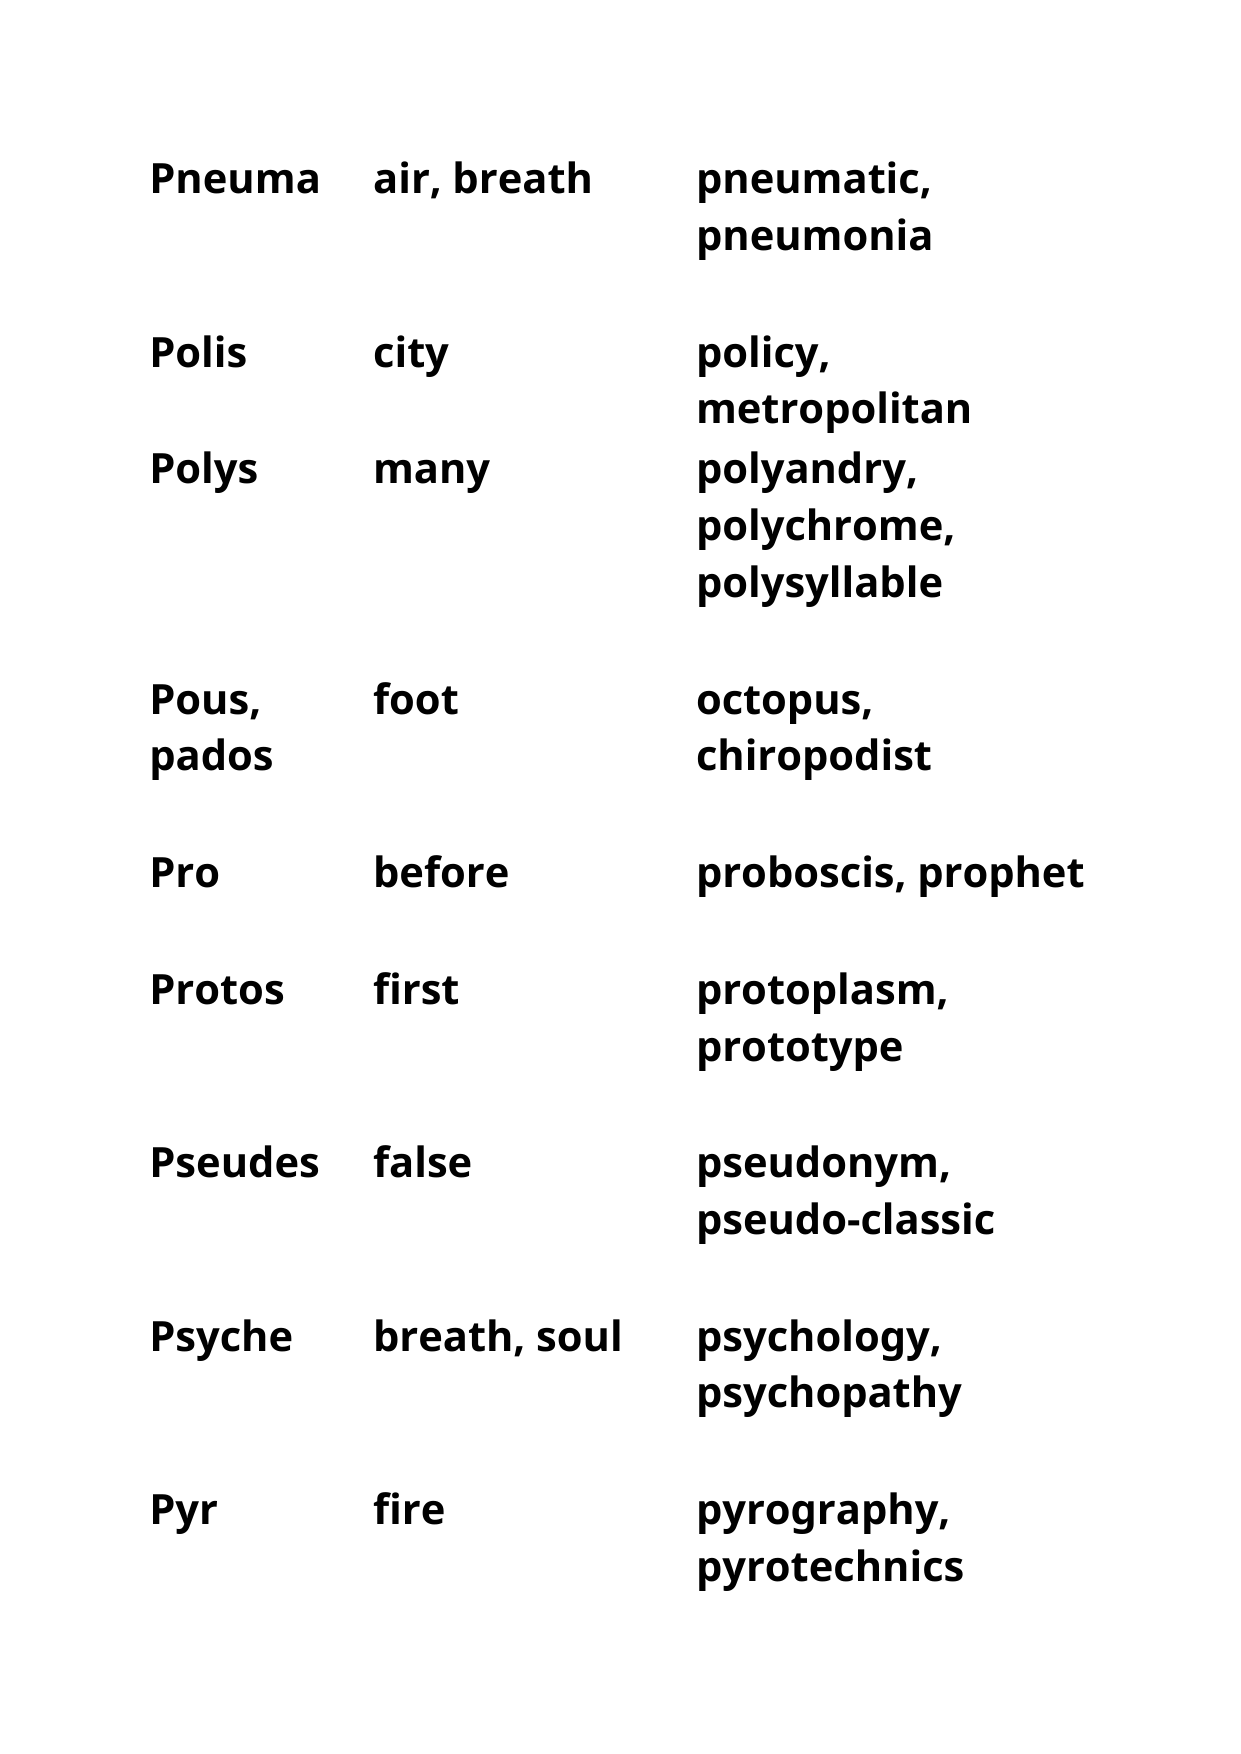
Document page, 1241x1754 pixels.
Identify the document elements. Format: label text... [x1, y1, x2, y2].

table_cell Pseudes [148, 1075, 371, 1248]
table_cell Pous, pados [148, 611, 371, 784]
table_cell air, breath [371, 148, 694, 264]
table_cell city [371, 264, 694, 438]
table_cell psychology, psychopathy [694, 1248, 1093, 1422]
table_cell fire [371, 1422, 694, 1595]
table_cell breath, soul [371, 1248, 694, 1422]
table_cell Pyr [148, 1422, 371, 1595]
table_cell Protos [148, 901, 371, 1075]
table_cell first [371, 901, 694, 1075]
table_cell proboscis, prophet [694, 785, 1093, 901]
table_cell Polis [148, 264, 371, 438]
table_cell Polys [148, 438, 371, 611]
table_cell policy, metropolitan [694, 264, 1093, 438]
table_cell many [371, 438, 694, 611]
table_cell protoplasm, prototype [694, 901, 1093, 1075]
table_cell Psyche [148, 1248, 371, 1422]
table_cell pyrography, pyrotechnics [694, 1422, 1093, 1595]
table_cell Pro [148, 785, 371, 901]
table_cell foot [371, 611, 694, 784]
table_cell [694, 148, 1093, 264]
table_cell pseudonym, pseudo-classic [694, 1075, 1093, 1248]
table_cell polyandry, polychrome, polysyllable [694, 438, 1093, 611]
table_cell false [371, 1075, 694, 1248]
table_cell Pneuma [148, 148, 371, 264]
table_cell before [371, 785, 694, 901]
table_cell octopus, chiropodist [694, 611, 1093, 784]
